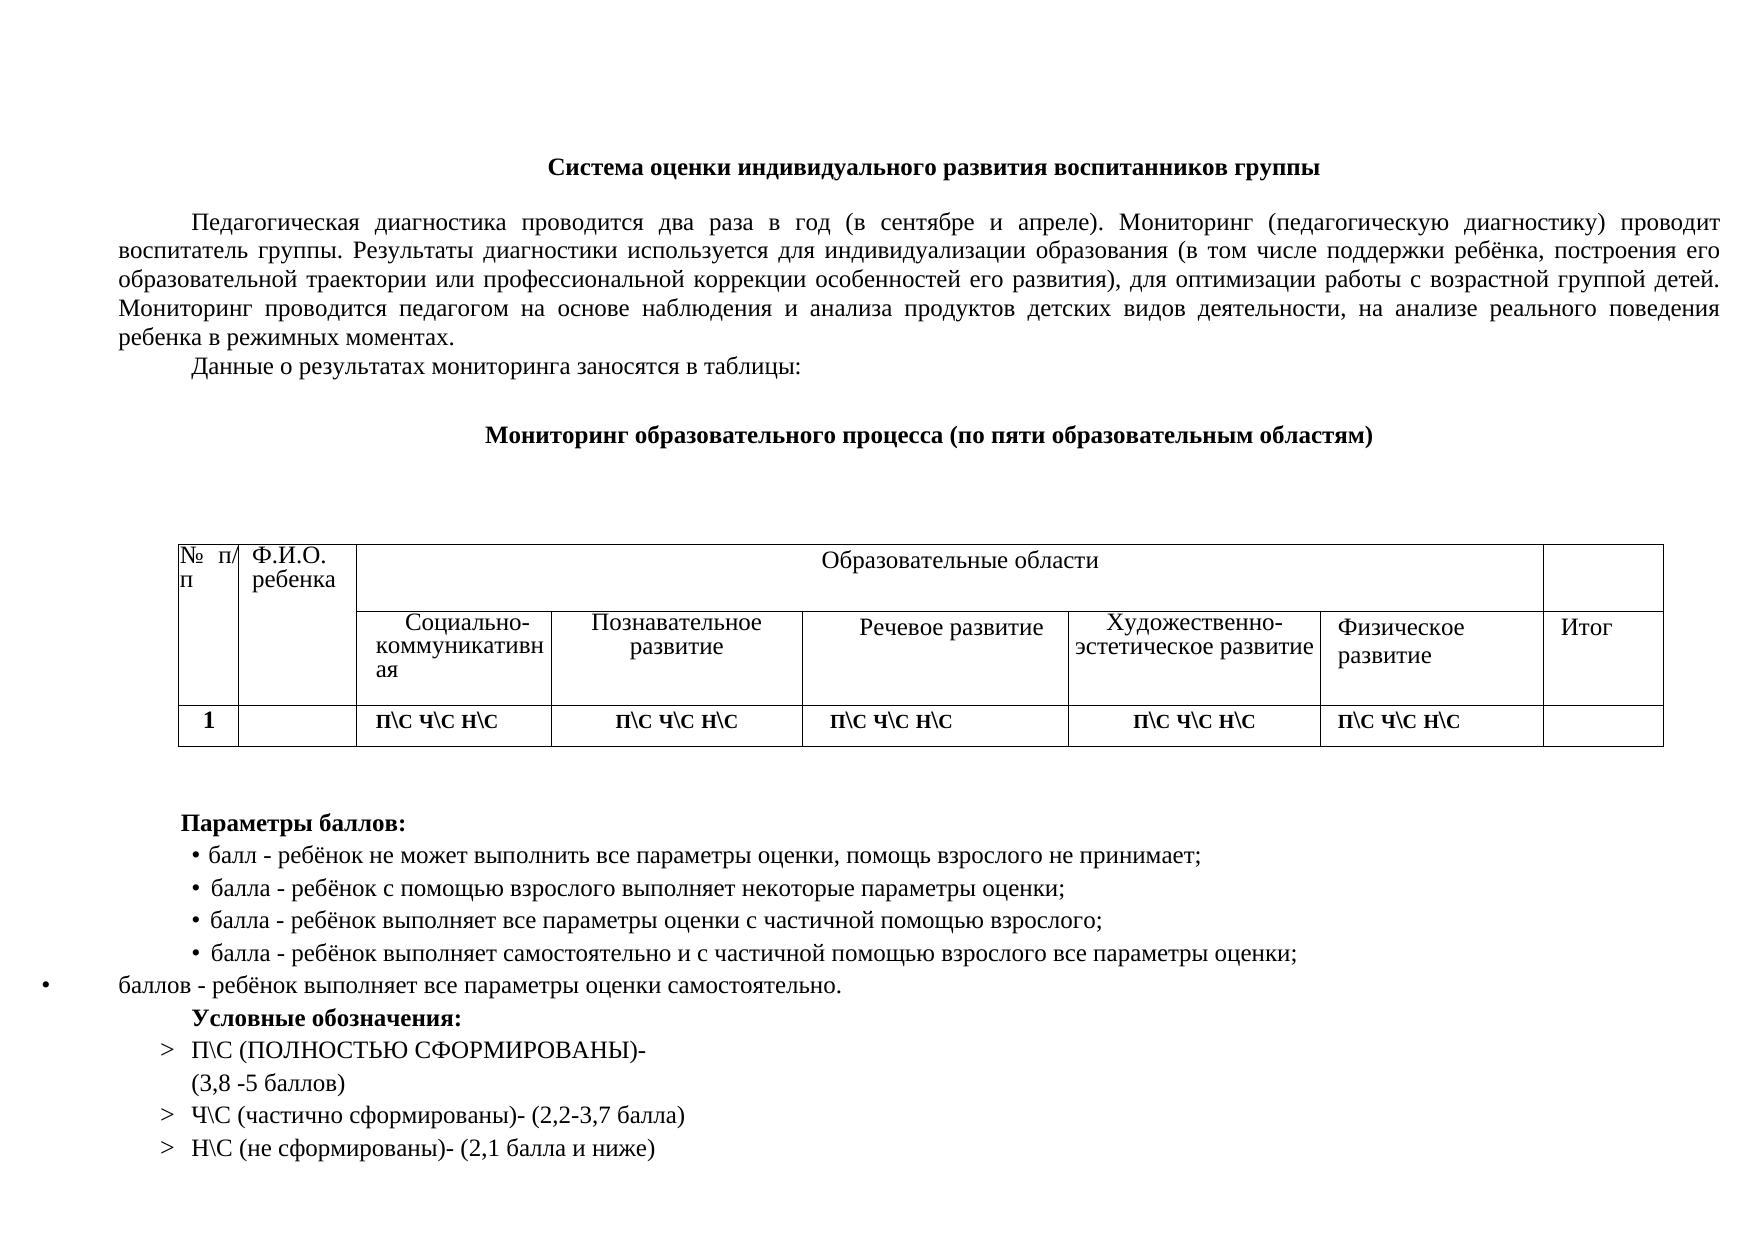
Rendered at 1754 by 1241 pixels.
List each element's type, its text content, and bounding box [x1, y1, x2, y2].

table_header № п/ п [179, 545, 238, 704]
table_cell [1544, 706, 1663, 746]
table_cell п\с ч\с н\с [552, 706, 802, 746]
table_cell Речевое развитие [803, 612, 1068, 704]
text Мониторинг образовательного процесса (по пяти образовательным областям) [485, 424, 1724, 449]
list балла - ребёнок выполняет все параметры оценки с частичной помощью взрослого; [118, 903, 1724, 935]
list балла - ребёнок выполняет самостоятельно и с частичной помощью взрослого все параметры оценки; [118, 935, 1724, 968]
text Данные о результатах мониторинга заносятся в таблицы: [118, 352, 1724, 381]
table_cell Познавательное развитие [552, 612, 802, 704]
text Параметры баллов: [118, 805, 1724, 838]
table_cell п\с ч\с н\с [803, 706, 1068, 746]
list Ч\С (частично сформированы)- (2,2-3,7 балла) [160, 1098, 1724, 1130]
list балла - ребёнок с помощью взрослого выполняет некоторые параметры оценки; [118, 870, 1724, 903]
table_cell п\с ч\с н\с [1321, 706, 1543, 746]
table_cell 1 [179, 706, 238, 746]
table_header Ф.И.О. ребенка [239, 545, 356, 704]
table_cell Итог [1544, 612, 1663, 704]
list баллов - ребёнок выполняет все параметры оценки самостоятельно. Условные обозначения: [41, 968, 911, 1033]
list Н\С (не сформированы)- (2,1 балла и ниже) [160, 1130, 1724, 1163]
table_cell Художественно- эстетическое развитие [1069, 612, 1320, 704]
list балл - ребёнок не может выполнить все параметры оценки, помощь взрослого не принимает; [118, 838, 1724, 870]
table_header [1544, 545, 1663, 611]
table_cell Социально- коммуникативная [357, 612, 551, 704]
table_cell Физическое развитие [1321, 612, 1543, 704]
table_cell [239, 706, 356, 746]
table_cell п\с ч\с н\с [1069, 706, 1320, 746]
text Педагогическая диагностика проводится два раза в год (в сентябре и апреле). Мониторинг (педагогическую диагностику) проводит воспитатель группы. Результаты диагностики используется для индивидуализации образования (в том числе поддержки ребёнка, построения его образовательной траектории или профессиональной коррекции особенностей его развития), для оптимизации работы с возрастной группой детей. Мониторинг проводится педагогом на основе наблюдения и анализа продуктов детских видов деятельности, на анализе реального поведения ребенка в режимных моментах. [118, 207, 1722, 352]
table_header Образовательные области [357, 545, 1543, 611]
table_cell п\с ч\с н\с [357, 706, 551, 746]
text Система оценки индивидуального развития воспитанников группы [547, 155, 1724, 180]
list П\С (ПОЛНОСТЬЮ СФОРМИРОВАНЫ)- (3,8 -5 баллов) [160, 1033, 670, 1098]
